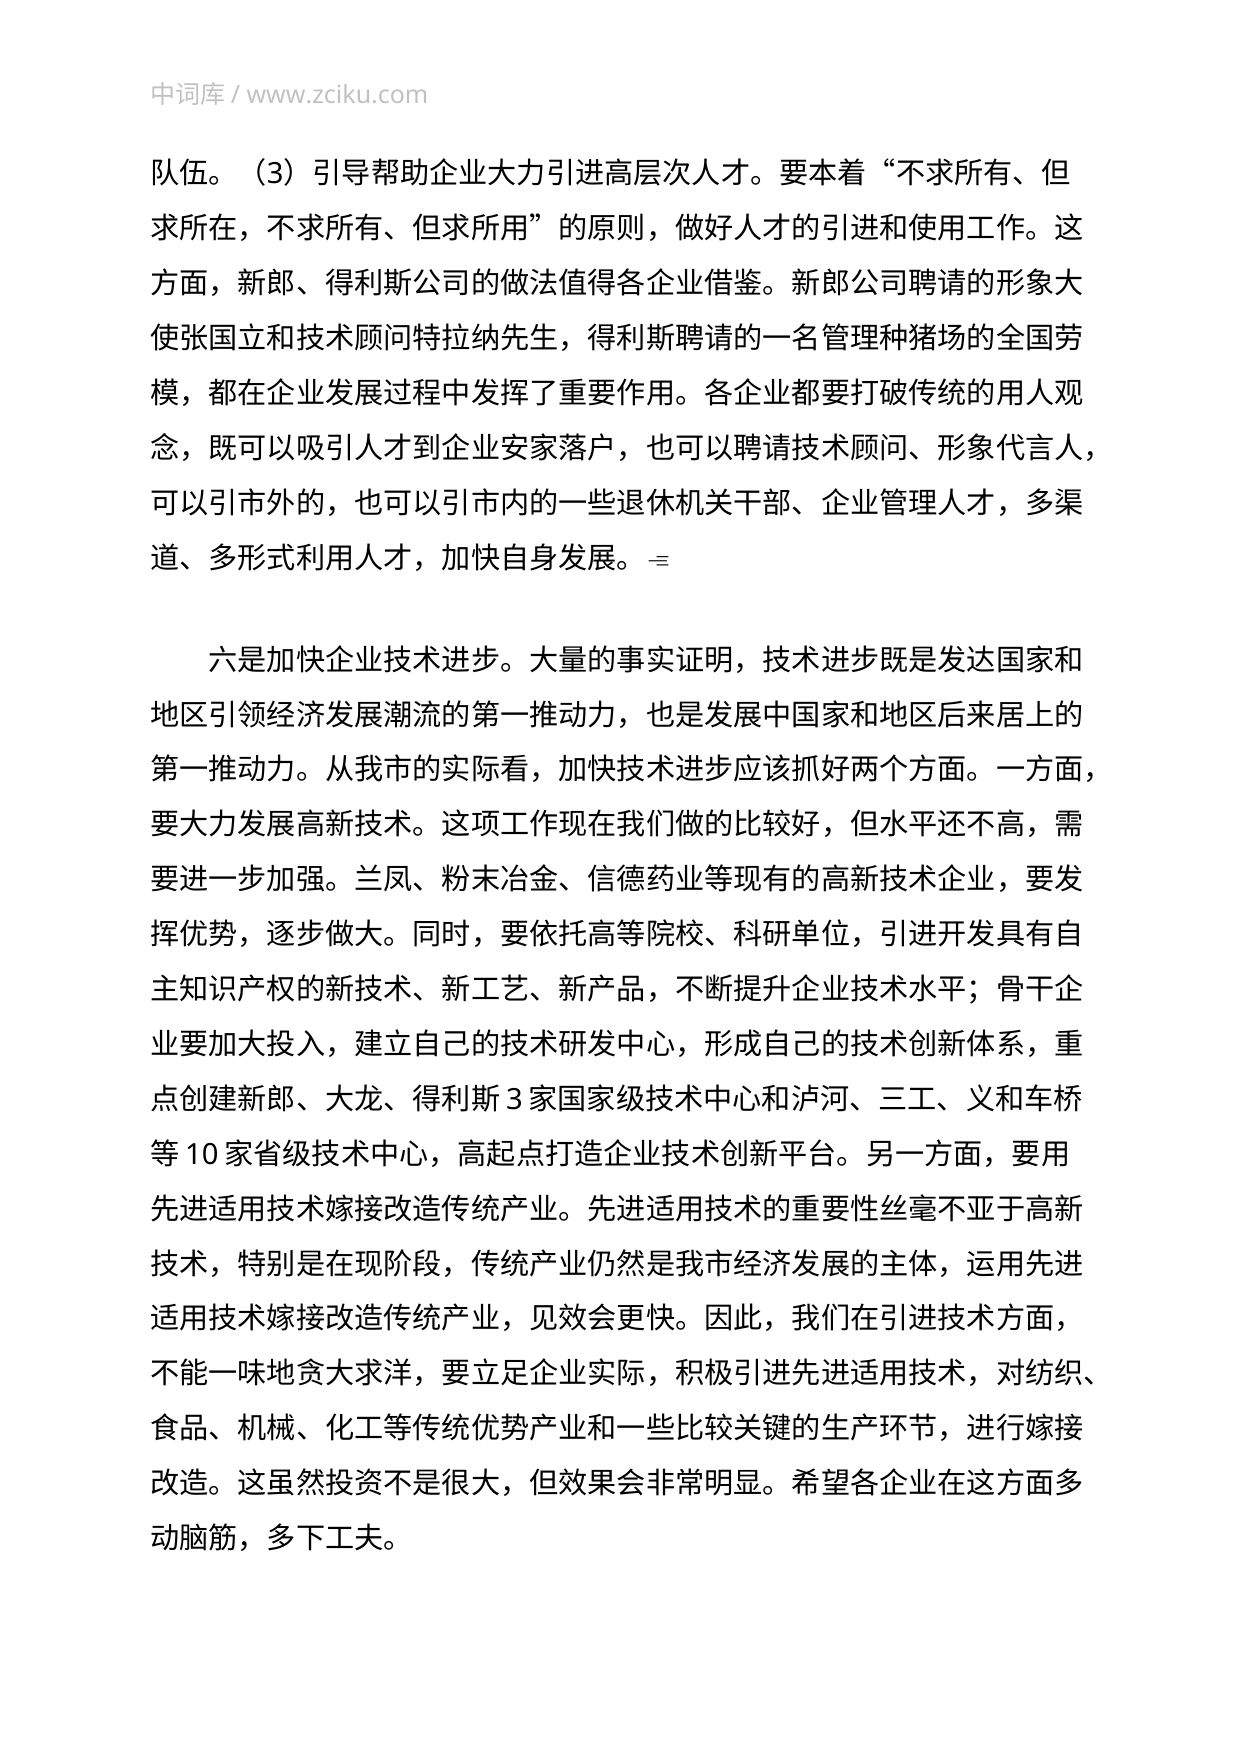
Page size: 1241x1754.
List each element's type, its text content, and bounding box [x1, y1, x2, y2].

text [150, 150, 1090, 577]
text 六是加快企业技术进步。大量的事实证明，技术进步既是发达国家和地区引领经济发展潮流的第一推动力，也是发展中国家和地区后来居上的第一推动力。从我市的实际看，加快技术进步应该抓好两个方面。一方面，要大力发展高新技术。这项工作现在我们做的比较好，但水平还不高，需要进一步加强。兰凤、粉末冶金、信德药业等现有的高新技术企业，要发挥优势，逐步做大。同时，要依托高等院校、科研单位，引进开发具有自主知识产权的新技术、新工艺、新产品，不断提升企业技术水平；骨干企业要加大投入，建立自己的技术研发中心，形成自己的技术创新体系，重点创建新郎、大龙、得利斯3家国家级技术中心和泸河、三工、义和车桥等10家省级技术中心，高起点打造企业技术创新平台。另一方面，要用先进适用技术嫁接改造传统产业。先进适用技术的重要性丝毫不亚于高新技术，特别是在现阶段，传统产业仍然是我市经济发展的主体，运用先进适用技术嫁接改造传统产业，见效会更快。因此，我们在引进技术方面，不能一味地贪大求洋，要立足企业实际，积极引进先进适用技术，对纺织、食品、机械、化工等传统优势产业和一些比较关键的生产环节，进行嫁接改造。这虽然投资不是很大，但效果会非常明显。希望各企业在这方面多动脑筋，多下工夫。 [150, 636, 1090, 1557]
